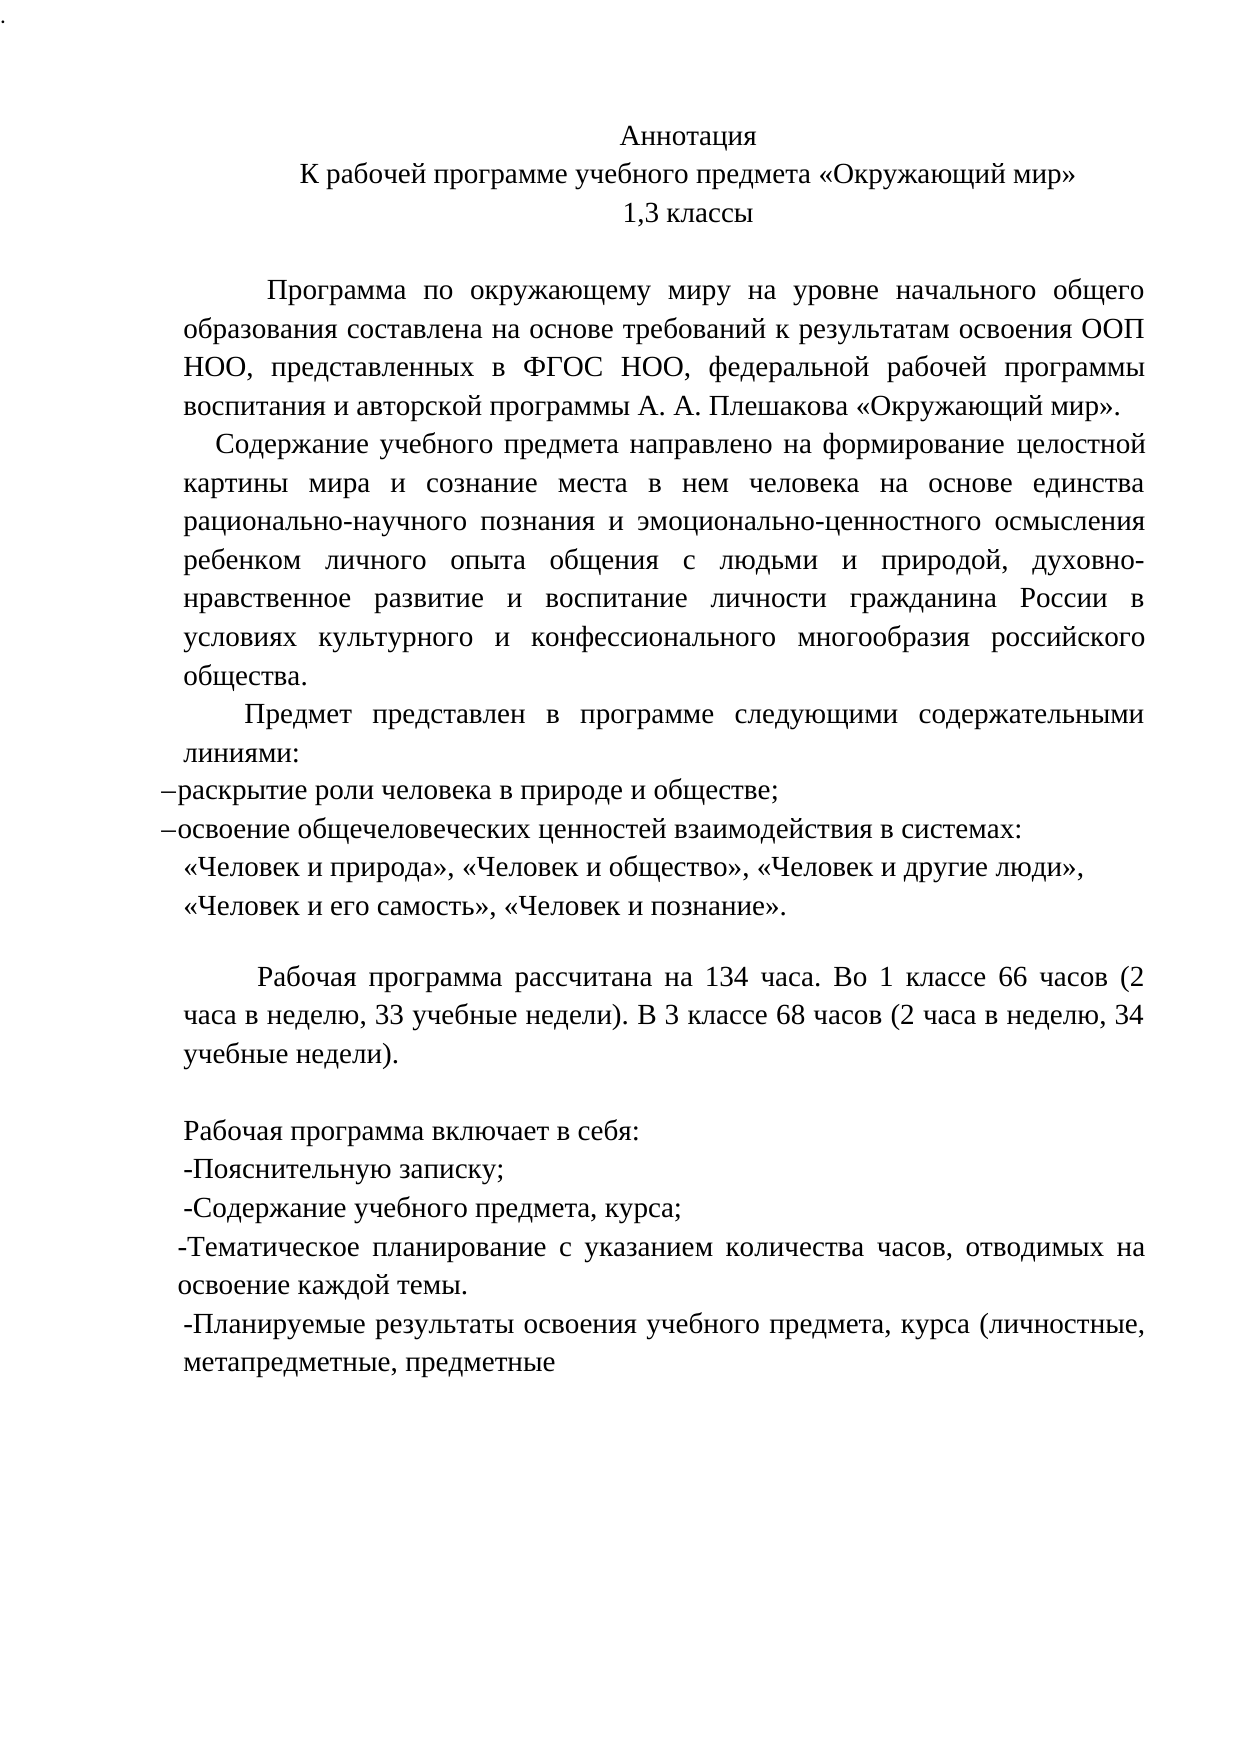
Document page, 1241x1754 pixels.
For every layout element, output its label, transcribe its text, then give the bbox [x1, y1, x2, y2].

text Предмет представлен в программе следующими содержательными линиями: [183, 696, 1146, 768]
text -Содержание учебного предмета, курса; [183, 1191, 1146, 1224]
text «Человек и его самость», «Человек и познание». [183, 888, 1146, 921]
list освоение общечеловеческих ценностей взаимодействия в системах: [161, 811, 1146, 844]
text -Планируемые результаты освоения учебного предмета, курса (личностные, метапредметные, предметные [183, 1306, 1146, 1377]
text -Тематическое планирование с указанием количества часов, отводимых на освоение каждой темы. [177, 1229, 1146, 1301]
text К рабочей программе учебного предмета «Окружающий мир» [188, 157, 1114, 190]
text Рабочая программа рассчитана на 134 часа. Во 1 классе 66 часов (2 часа в неделю, 33 учебные недели). В 3 классе 68 часов (2 часа в неделю, 34 учебные недели). [183, 959, 1146, 1069]
text Аннотация [188, 118, 1114, 152]
text Рабочая программа включает в себя: [183, 1113, 1146, 1146]
text «Человек и природа», «Человек и общество», «Человек и другие люди», [183, 849, 1146, 883]
text Программа по окружающему миру на уровне начального общего образования составлена на основе требований к результатам освоения ООП НОО, представленных в ФГОС НОО, федеральной рабочей программы воспитания и авторской программы А. А. Плешакова «Окружающий мир». [183, 272, 1146, 421]
text Содержание учебного предмета направлено на формирование целостной картины мира и сознание места в нем человека на основе единства рационально-научного познания и эмоционально-ценностного осмысления ребенком личного опыта общения с людьми и природой, духовно- нравственное развитие и воспитание личности гражданина России в условиях культурного и конфессионального многообразия российского общества. [183, 426, 1146, 691]
text -Пояснительную записку; [183, 1151, 1146, 1185]
list раскрытие роли человека в природе и обществе; [161, 773, 1146, 806]
text 1,3 классы [188, 195, 1114, 229]
